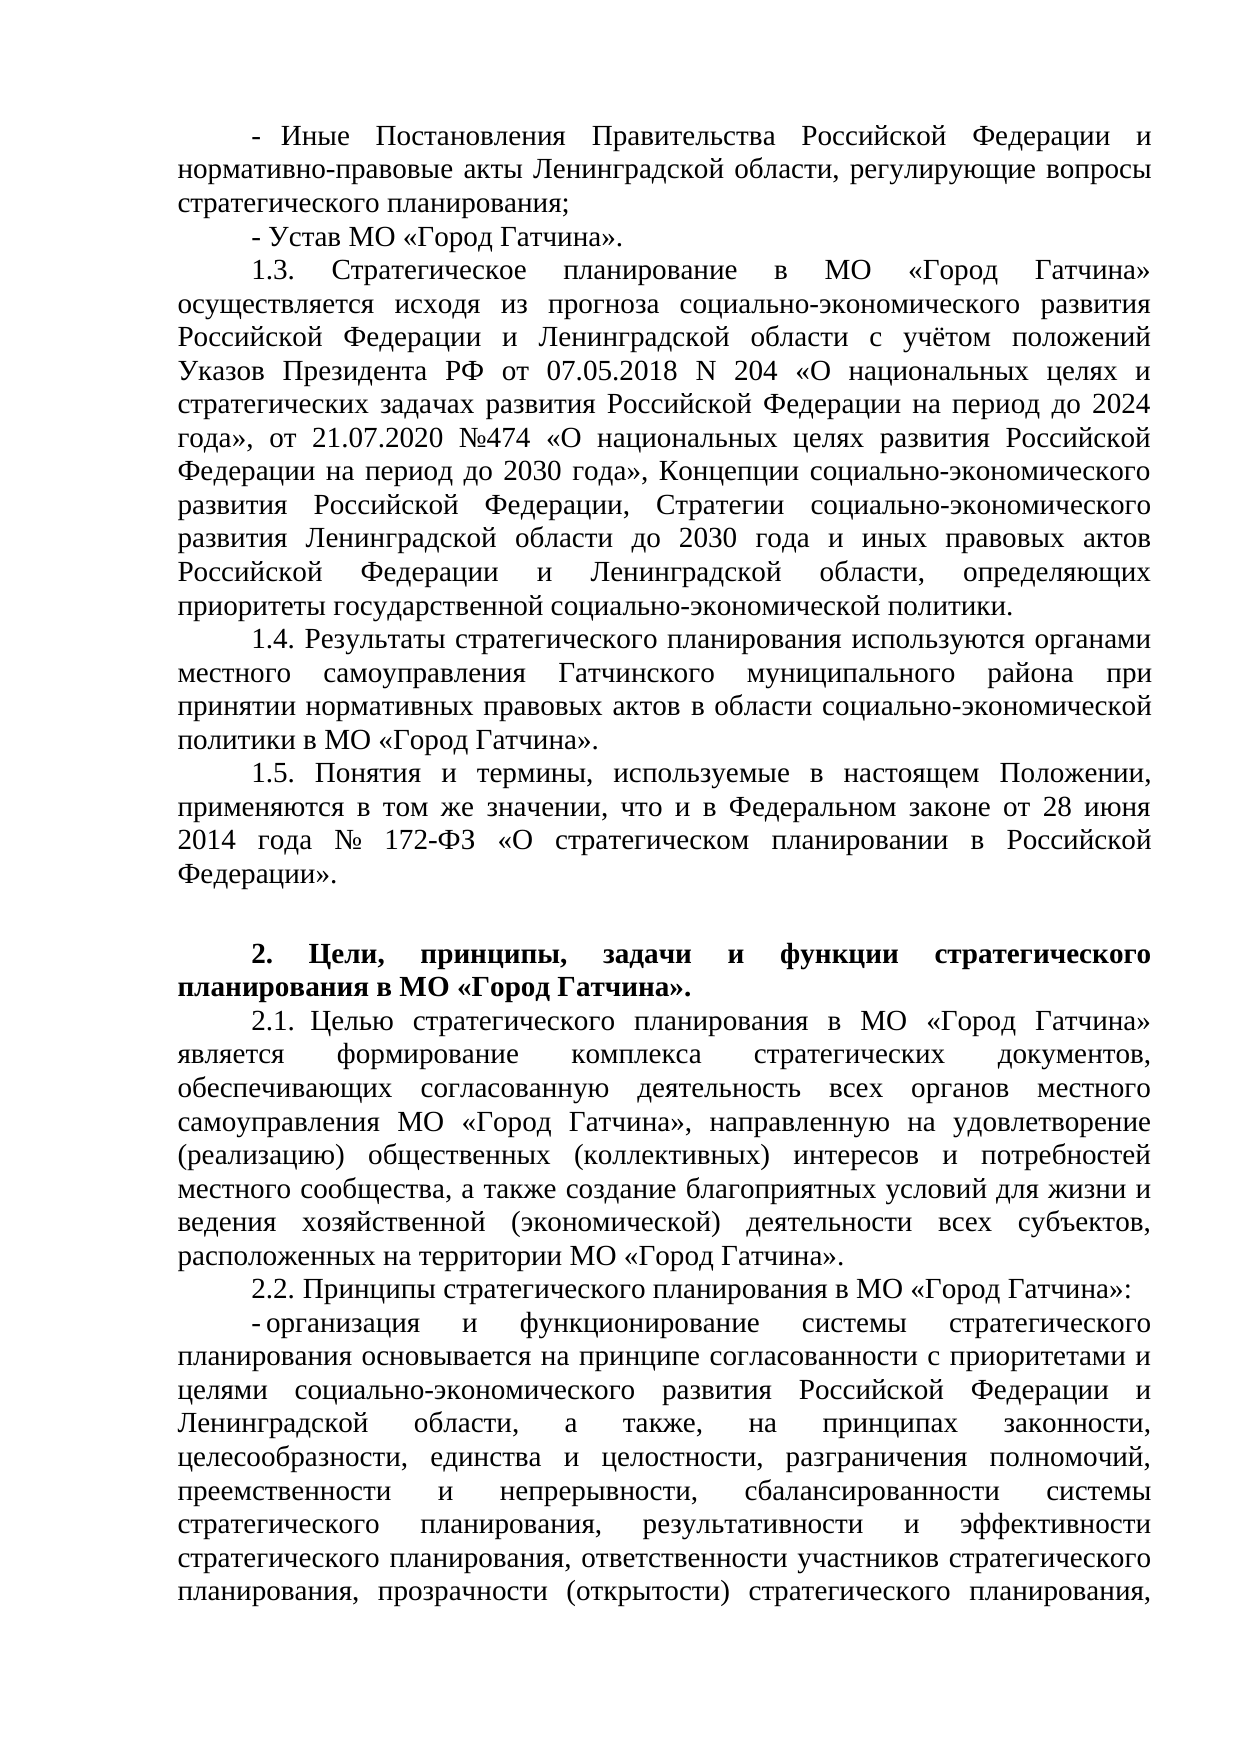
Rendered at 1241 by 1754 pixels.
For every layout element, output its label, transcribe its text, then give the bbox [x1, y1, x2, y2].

text 1.5. Понятия и термины, используемые в настоящем Положении, применяются в том же значении, что и в Федеральном законе от 28 июня 2014 года № 172-ФЗ «О стратегическом планировании в Российской Федерации». [177, 755, 1152, 889]
text 2. Цели, принципы, задачи и функции стратегического планирования в МО «Город Гатчина». [177, 936, 1152, 1003]
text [177, 1305, 1152, 1607]
text 2.2. Принципы стратегического планирования в МО «Город Гатчина»: [177, 1271, 1152, 1305]
text - Устав МО «Город Гатчина». [177, 219, 1152, 252]
text 2.1. Целью стратегического планирования в МО «Город Гатчина» является формирование комплекса стратегических документов, обеспечивающих согласованную деятельность всех органов местного самоуправления МО «Город Гатчина», направленную на удовлетворение (реализацию) общественных (коллективных) интересов и потребностей местного сообщества, а также создание благоприятных условий для жизни и ведения хозяйственной (экономической) деятельности всех субъектов, расположенных на территории МО «Город Гатчина». [177, 1003, 1152, 1271]
text 1.4. Результаты стратегического планирования используются органами местного самоуправления Гатчинского муниципального района при принятии нормативных правовых актов в области социально-экономической политики в МО «Город Гатчина». [177, 621, 1152, 755]
text 1.3. Стратегическое планирование в МО «Город Гатчина» осуществляется исходя из прогноза социально-экономического развития Российской Федерации и Ленинградской области с учётом положений Указов Президента РФ от 07.05.2018 N 204 «О национальных целях и стратегических задачах развития Российской Федерации на период до 2024 года», от 21.07.2020 №474 «О национальных целях развития Российской Федерации на период до 2030 года», Концепции социально-экономического развития Российской Федерации, Стратегии социально-экономического развития Ленинградской области до 2030 года и иных правовых актов Российской Федерации и Ленинградской области, определяющих приоритеты государственной социально-экономической политики. [177, 252, 1152, 621]
text - Иные Постановления Правительства Российской Федерации и нормативно-правовые акты Ленинградской области, регулирующие вопросы стратегического планирования; [177, 118, 1152, 219]
